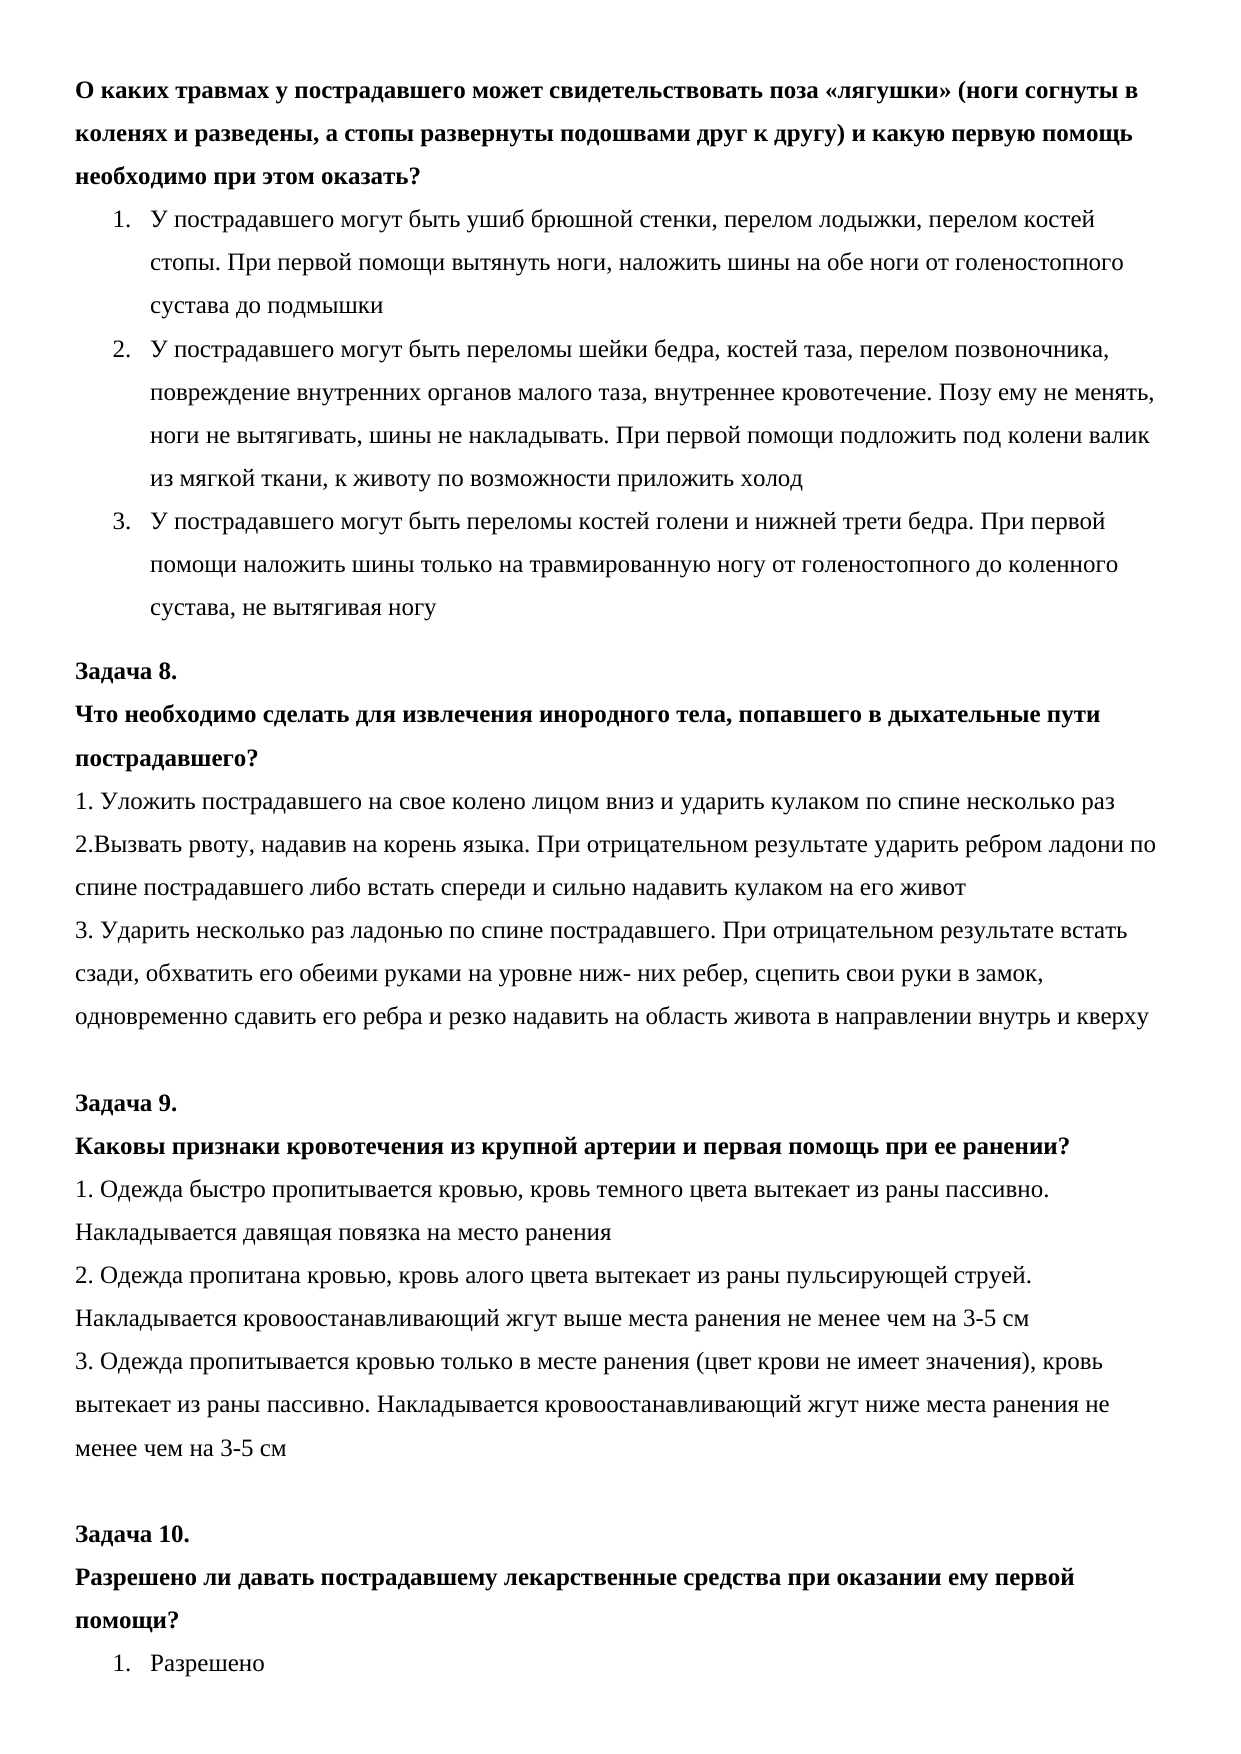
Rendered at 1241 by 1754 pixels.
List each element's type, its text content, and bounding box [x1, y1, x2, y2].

text Что необходимо сделать для извлечения инородного тела, попавшего в дыхательные пути пострадавшего? [75, 699, 1165, 771]
text 1. Одежда быстро пропитывается кровью, кровь темного цвета вытекает из раны пассивно. Накладывается давящая повязка на место ранения [75, 1174, 1165, 1246]
text О каких травмах у пострадавшего может свидетельствовать поза «лягушки» (ноги согнуты в коленях и разведены, а стопы развернуты подошвами друг к другу) и какую первую помощь необходимо при этом оказать? [75, 75, 1165, 190]
text 3. Одежда пропитывается кровью только в месте ранения (цвет крови не имеет значения), кровь вытекает из раны пассивно. Накладывается кровоостанавливающий жгут ниже места ранения не менее чем на 3-5 см [75, 1346, 1165, 1461]
text 1. Уложить пострадавшего на свое колено лицом вниз и ударить кулаком по спине несколько раз [75, 786, 1165, 814]
text Каковы признаки кровотечения из крупной артерии и первая помощь при ее ранении? [75, 1131, 1165, 1159]
text Разрешено ли давать пострадавшему лекарственные средства при оказании ему первой помощи? [75, 1562, 1165, 1634]
text Задача 8. [75, 656, 1165, 685]
text Задача 10. [75, 1519, 1165, 1548]
text Задача 9. [75, 1088, 1165, 1116]
list У пострадавшего могут быть ушиб брюшной стенки, перелом лодыжки, перелом костей стопы. При первой помощи вытянуть ноги, наложить шины на обе ноги от голеностопного сустава до подмышки [112, 204, 1165, 319]
list У пострадавшего могут быть переломы костей голени и нижней трети бедра. При первой помощи наложить шины только на травмированную ногу от голеностопного до коленного сустава, не вытягивая ногу [112, 506, 1165, 621]
list Разрешено [112, 1648, 1165, 1677]
text 2. Одежда пропитана кровью, кровь алого цвета вытекает из раны пульсирующей струей. Накладывается кровоостанавливающий жгут выше места ранения не менее чем на 3-5 см [75, 1260, 1165, 1332]
list У пострадавшего могут быть переломы шейки бедра, костей таза, перелом позвоночника, повреждение внутренних органов малого таза, внутреннее кровотечение. Позу ему не менять, ноги не вытягивать, шины не накладывать. При первой помощи подложить под колени валик из мягкой ткани, к животу по возможности приложить холод [112, 334, 1165, 492]
text 2.Вызвать рвоту, надавив на корень языка. При отрицательном результате ударить ребром ладони по спине пострадавшего либо встать спереди и сильно надавить кулаком на его живот [75, 829, 1165, 901]
text 3. Ударить несколько раз ладонью по спине пострадавшего. При отрицательном результате встать сзади, обхватить его обеими руками на уровне ниж- них ребер, сцепить свои руки в замок, одновременно сдавить его ребра и резко надавить на область живота в направлении внутрь и кверху [75, 915, 1165, 1030]
